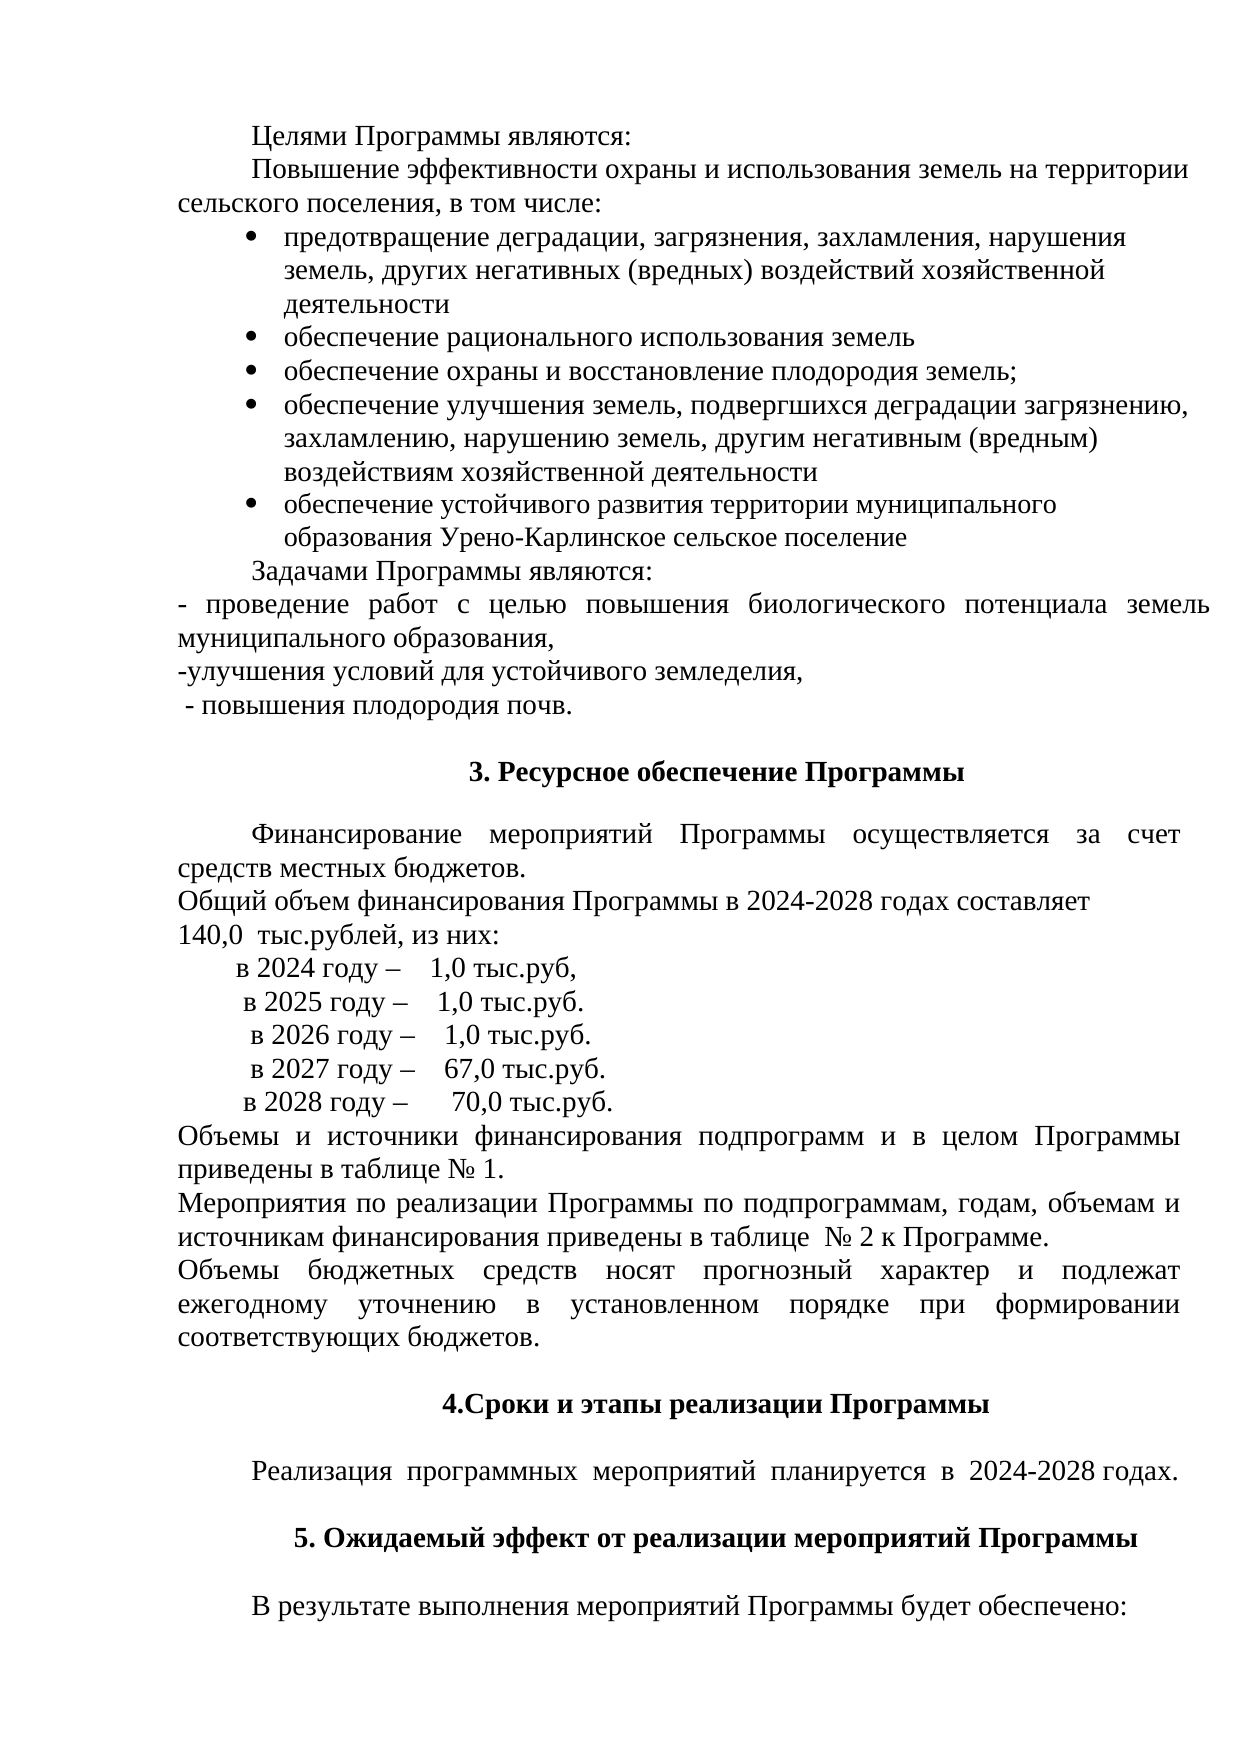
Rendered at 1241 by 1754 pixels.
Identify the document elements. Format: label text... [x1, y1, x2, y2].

list обеспечение рационального использования земель [246, 319, 1211, 353]
list обеспечение охраны и восстановление плодородия земель; [246, 353, 1211, 387]
text -улучшения условий для устойчивого земледелия, [177, 653, 1211, 687]
text - повышения плодородия почв. [177, 687, 1211, 720]
text Повышение эффективности охраны и использования земель на территории сельского поселения, в том числе: [177, 152, 1211, 219]
text Реализация программных мероприятий планируется в 2024-2028 годах. [177, 1453, 1181, 1487]
text в 2027 году – 67,0 тыс.руб. [177, 1051, 1181, 1084]
text В результате выполнения мероприятий Программы будет обеспечено: [177, 1588, 1181, 1621]
text Целями Программы являются: [177, 118, 1211, 152]
text Общий объем финансирования Программы в 2024-2028 годах составляет 140,0 тыс.рублей, из них: [177, 883, 1181, 950]
list обеспечение улучшения земель, подвергшихся деградации загрязнению, захламлению, нарушению земель, другим негативным (вредным) воздействиям хозяйственной деятельности [246, 387, 1211, 487]
text 3. Ресурсное обеспечение Программы [252, 754, 1181, 787]
text в 2026 году – 1,0 тыс.руб. [177, 1017, 1181, 1051]
text в 2024 году – 1,0 тыс.руб, [177, 950, 1181, 984]
text - проведение работ с целью повышения биологического потенциала земель муниципального образования, [177, 586, 1211, 653]
text Объемы и источники финансирования подпрограмм и в целом Программы приведены в таблице № 1. [177, 1118, 1181, 1185]
text Финансирование мероприятий Программы осуществляется за счет средств местных бюджетов. [177, 816, 1181, 883]
list предотвращение деградации, загрязнения, захламления, нарушения земель, других негативных (вредных) воздействий хозяйственной деятельности [246, 219, 1211, 319]
text 5. Ожидаемый эффект от реализации мероприятий Программы [177, 1521, 1181, 1554]
text Задачами Программы являются: [177, 553, 1211, 586]
text 4.Сроки и этапы реализации Программы [177, 1386, 1181, 1420]
text в 2025 году – 1,0 тыс.руб. [177, 984, 1181, 1017]
list обеспечение устойчивого развития территории муниципального образования Урено-Карлинское сельское поселение [246, 487, 1211, 553]
text Объемы бюджетных средств носят прогнозный характер и подлежат ежегодному уточнению в установленном порядке при формировании соответствующих бюджетов. [177, 1252, 1181, 1353]
text Мероприятия по реализации Программы по подпрограммам, годам, объемам и источникам финансирования приведены в таблице № 2 к Программе. [177, 1185, 1181, 1252]
text в 2028 году – 70,0 тыс.руб. [177, 1084, 1181, 1118]
